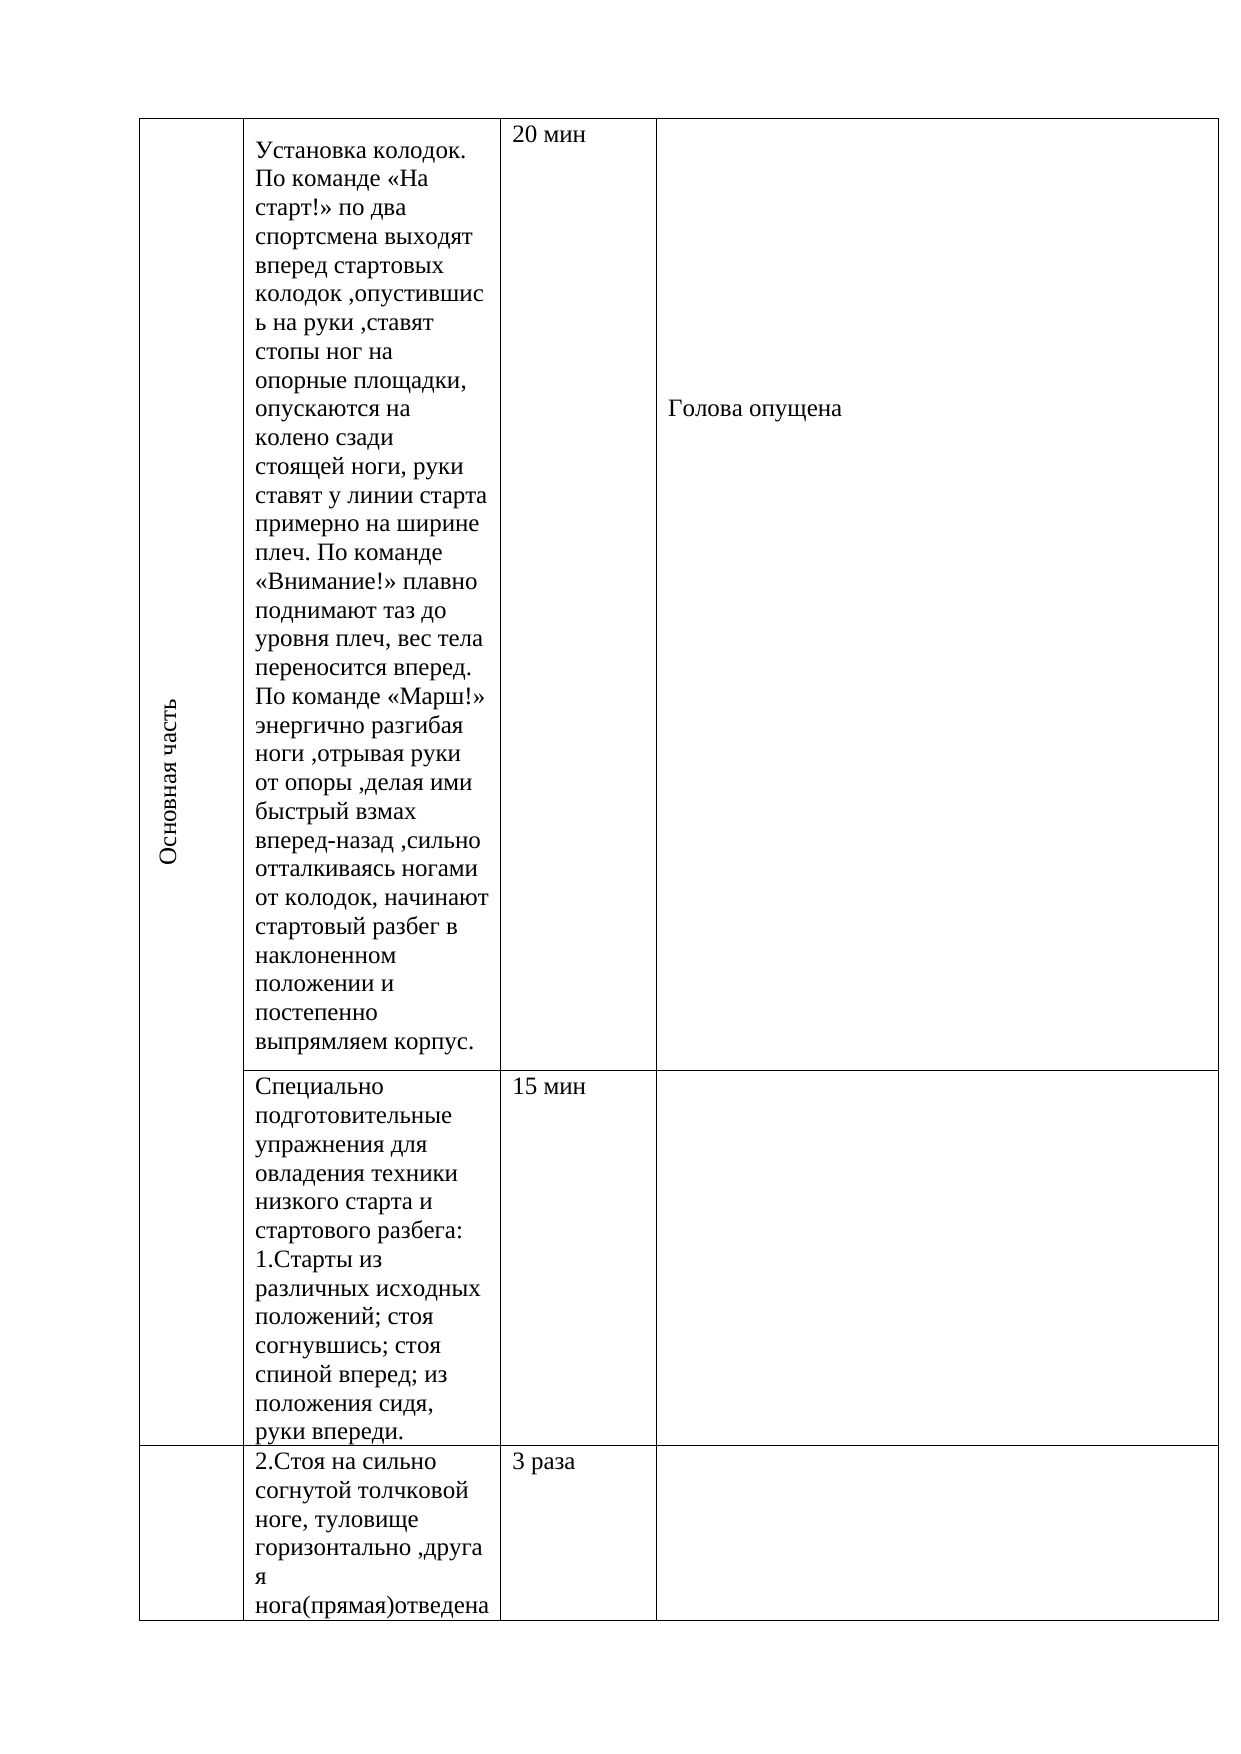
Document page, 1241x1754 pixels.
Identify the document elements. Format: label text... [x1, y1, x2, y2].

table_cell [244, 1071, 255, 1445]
table_cell Установка колодок. По команде «На старт!» по два спортсмена выходят вперед стартовых колодок ,опустившись на руки ,ставят стопы ног на опорные площадки, опускаются на колено сзади стоящей ноги, руки ставят у линии старта примерно на ширине плеч. По команде «Внимание!» плавно поднимают таз до уровня плеч, вес тела переносится вперед. По команде «Марш!» энергично разгибая ноги ,отрывая руки от опоры ,делая ими быстрый взмах вперед-назад ,сильно отталкиваясь ногами от колодок, начинают стартовый разбег в наклоненном положении и постепенно выпрямляем корпус. [244, 119, 500, 1070]
table_cell Голова опущена [657, 119, 1218, 1070]
table_cell [140, 1446, 243, 1620]
table_cell 2.Стоя на сильно согнутой толчковой ноге, туловище горизонтально ,другая нога(прямая)отведена назад .Руки полусогнуты ,одна впереди, другая сзади. [244, 1446, 500, 1620]
table_cell 15 мин [501, 1071, 656, 1445]
table_cell Основная часть [140, 119, 243, 1445]
table_cell 20 мин [501, 119, 656, 1070]
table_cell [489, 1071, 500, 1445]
table_cell [657, 1446, 1218, 1620]
table_cell 3 раза [501, 1446, 656, 1620]
table_cell [657, 1071, 1218, 1445]
